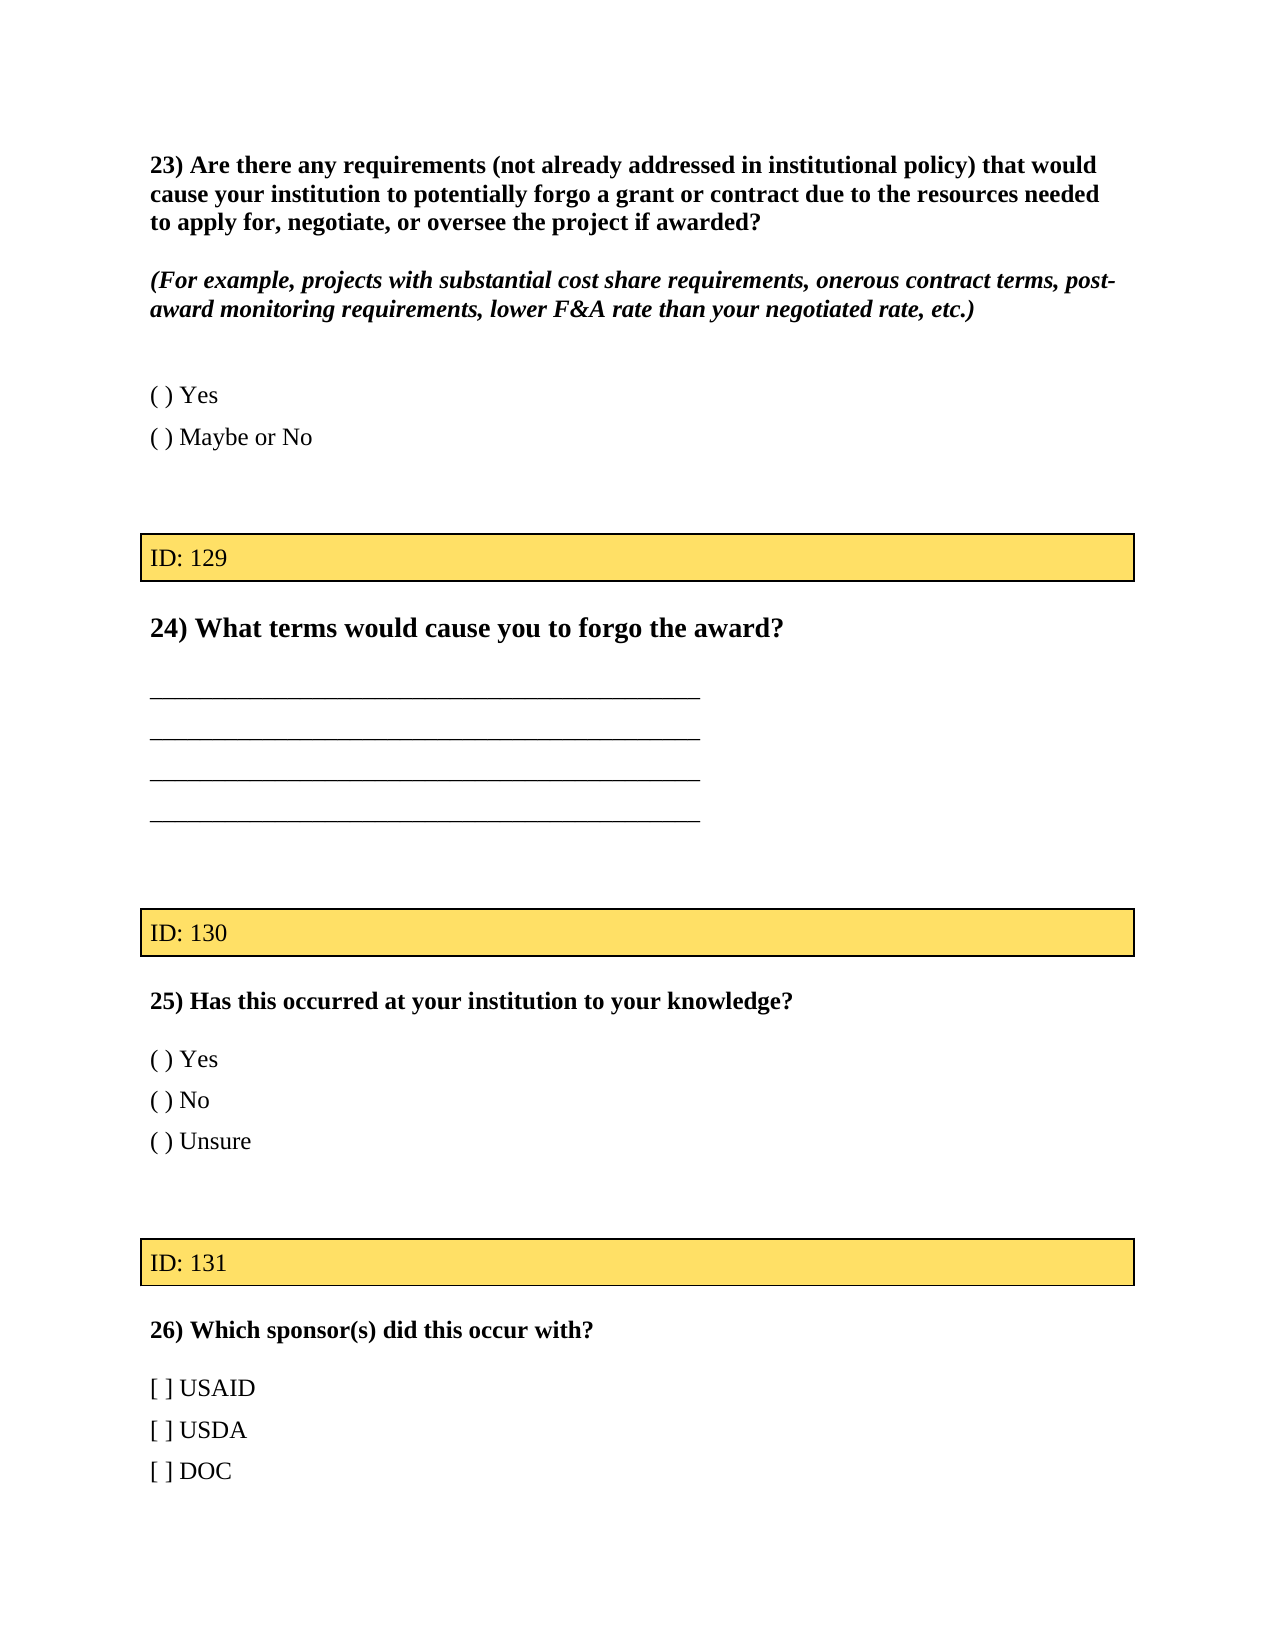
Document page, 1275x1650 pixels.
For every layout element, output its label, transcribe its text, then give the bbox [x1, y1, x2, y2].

text ( ) Unsure [150, 1126, 1125, 1155]
text ____________________________________________ [150, 755, 1125, 784]
text ( ) Yes [150, 380, 1125, 409]
subtitle 24) What terms would cause you to forgo the award? [150, 611, 1125, 643]
text ( ) No [150, 1085, 1125, 1114]
text ID: 129 [142, 535, 1133, 580]
text ____________________________________________ [150, 796, 1125, 825]
text ( ) Maybe or No [150, 422, 1125, 450]
text ____________________________________________ [150, 673, 1125, 701]
subtitle 25) Has this occurred at your institution to your knowledge? [150, 986, 1125, 1014]
text ID: 131 [142, 1240, 1133, 1285]
text [ ] USAID [150, 1373, 1125, 1402]
text [ ] DOC [150, 1456, 1125, 1485]
text [ ] USDA [150, 1415, 1125, 1443]
subtitle 23) Are there any requirements (not already addressed in institutional policy) that would cause your institution to potentially forgo a grant or contract due to the resources needed to apply for, negotiate, or oversee the project if awarded? (For example, projects with substantial cost share requirements, onerous contract terms, post-award monitoring requirements, lower F&A rate than your negotiated rate, etc.) [150, 150, 1125, 351]
text ____________________________________________ [150, 714, 1125, 743]
text ID: 130 [142, 910, 1133, 955]
text ( ) Yes [150, 1044, 1125, 1072]
subtitle 26) Which sponsor(s) did this occur with? [150, 1316, 1125, 1344]
